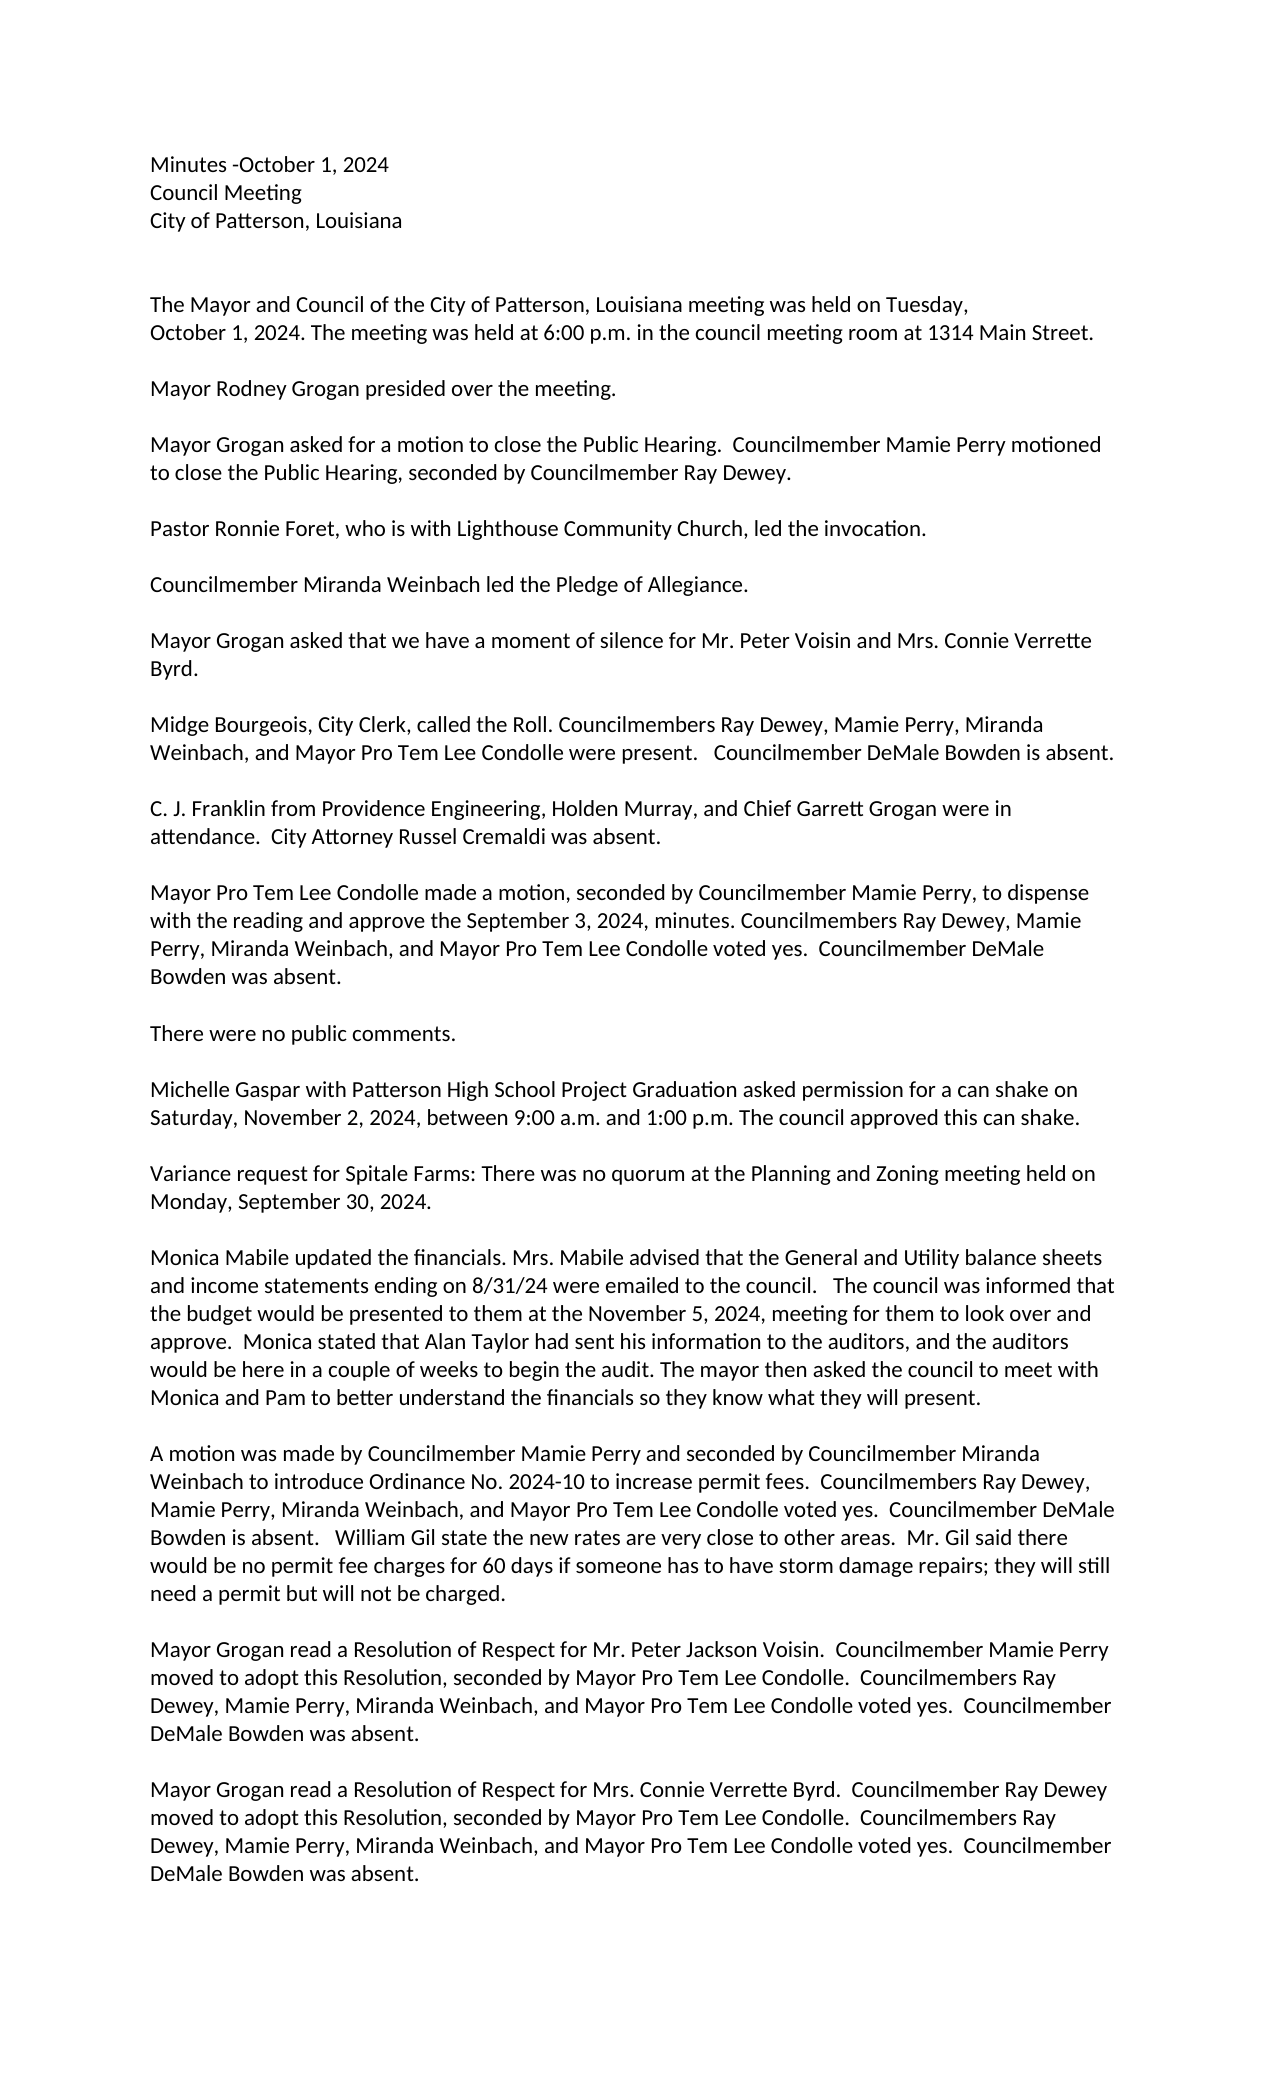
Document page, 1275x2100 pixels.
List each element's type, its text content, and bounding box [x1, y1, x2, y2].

text Mayor Grogan read a Resolution of Respect for Mr. Peter Jackson Voisin. Councilmember Mamie Perry moved to adopt this Resolution, seconded by Mayor Pro Tem Lee Condolle. Councilmembers Ray Dewey, Mamie Perry, Miranda Weinbach, and Mayor Pro Tem Lee Condolle voted yes. Councilmember DeMale Bowden was absent. [150, 1635, 1125, 1747]
text Mayor Rodney Grogan presided over the meeting. [150, 374, 1125, 402]
text C. J. Franklin from Providence Engineering, Holden Murray, and Chief Garrett Grogan were in attendance. City Attorney Russel Cremaldi was absent. [150, 794, 1125, 851]
text Midge Bourgeois, City Clerk, called the Roll. Councilmembers Ray Dewey, Mamie Perry, Miranda Weinbach, and Mayor Pro Tem Lee Condolle were present. Councilmember DeMale Bowden is absent. [150, 710, 1125, 766]
text Council Meeting [150, 178, 1125, 206]
text Mayor Grogan asked for a motion to close the Public Hearing. Councilmember Mamie Perry motioned to close the Public Hearing, seconded by Councilmember Ray Dewey. [150, 430, 1125, 486]
text October 1, 2024. The meeting was held at 6:00 p.m. in the council meeting room at 1314 Main Street. [150, 318, 1125, 346]
text Michelle Gaspar with Patterson High School Project Graduation asked permission for a can shake on Saturday, November 2, 2024, between 9:00 a.m. and 1:00 p.m. The council approved this can shake. [150, 1075, 1125, 1131]
text Mayor Grogan read a Resolution of Respect for Mrs. Connie Verrette Byrd. Councilmember Ray Dewey moved to adopt this Resolution, seconded by Mayor Pro Tem Lee Condolle. Councilmembers Ray Dewey, Mamie Perry, Miranda Weinbach, and Mayor Pro Tem Lee Condolle voted yes. Councilmember DeMale Bowden was absent. [150, 1775, 1125, 1887]
text Variance request for Spitale Farms: There was no quorum at the Planning and Zoning meeting held on Monday, September 30, 2024. [150, 1159, 1125, 1215]
text City of Patterson, Louisiana [150, 206, 1125, 234]
text The Mayor and Council of the City of Patterson, Louisiana meeting was held on Tuesday, [150, 290, 1125, 318]
text A motion was made by Councilmember Mamie Perry and seconded by Councilmember Miranda Weinbach to introduce Ordinance No. 2024-10 to increase permit fees. Councilmembers Ray Dewey, Mamie Perry, Miranda Weinbach, and Mayor Pro Tem Lee Condolle voted yes. Councilmember DeMale Bowden is absent. William Gil state the new rates are very close to other areas. Mr. Gil said there would be no permit fee charges for 60 days if someone has to have storm damage repairs; they will still need a permit but will not be charged. [150, 1439, 1125, 1607]
text Minutes -October 1, 2024 [150, 150, 1125, 178]
text Councilmember Miranda Weinbach led the Pledge of Allegiance. [150, 570, 1125, 598]
text Pastor Ronnie Foret, who is with Lighthouse Community Church, led the invocation. [150, 514, 1125, 542]
text Monica Mabile updated the financials. Mrs. Mabile advised that the General and Utility balance sheets and income statements ending on 8/31/24 were emailed to the council. The council was informed that the budget would be presented to them at the November 5, 2024, meeting for them to look over and approve. Monica stated that Alan Taylor had sent his information to the auditors, and the auditors would be here in a couple of weeks to begin the audit. The mayor then asked the council to meet with Monica and Pam to better understand the financials so they know what they will present. [150, 1243, 1125, 1411]
text Mayor Grogan asked that we have a moment of silence for Mr. Peter Voisin and Mrs. Connie Verrette Byrd. [150, 626, 1125, 682]
text There were no public comments. [150, 1019, 1125, 1047]
text Mayor Pro Tem Lee Condolle made a motion, seconded by Councilmember Mamie Perry, to dispense with the reading and approve the September 3, 2024, minutes. Councilmembers Ray Dewey, Mamie Perry, Miranda Weinbach, and Mayor Pro Tem Lee Condolle voted yes. Councilmember DeMale Bowden was absent. [150, 878, 1125, 991]
